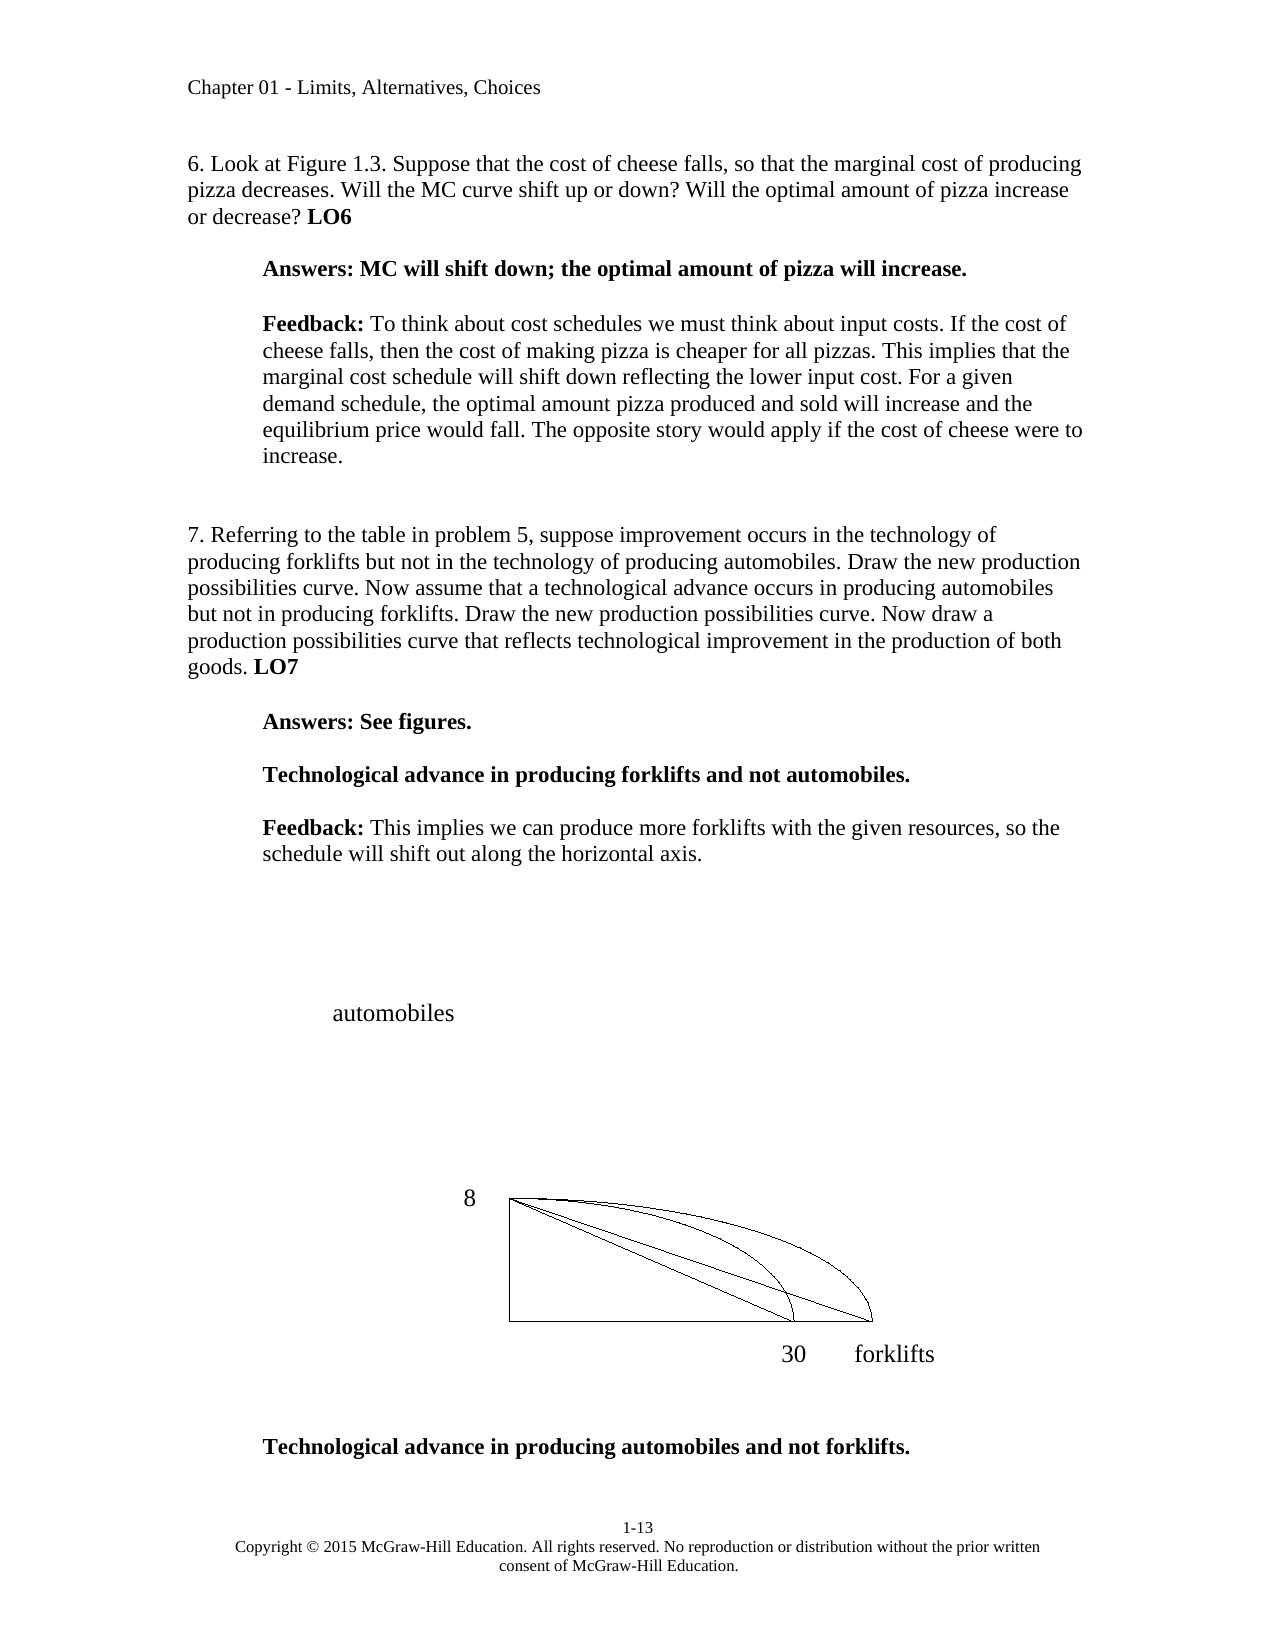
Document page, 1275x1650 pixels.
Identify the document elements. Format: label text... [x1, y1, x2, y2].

text 6. Look at Figure 1.3. Suppose that the cost of cheese falls, so that the marginal cost of producing pizza decreases. Will the MC curve shift up or down? Will the optimal amount of pizza increase or decrease? LO6 [187, 150, 1087, 229]
text Answers: See figures. [187, 708, 1087, 734]
text Technological advance in producing automobiles and not forklifts. [187, 1433, 1087, 1459]
text Answers: MC will shift down; the optimal amount of pizza will increase. [187, 255, 1087, 282]
text 7. Referring to the table in problem 5, suppose improvement occurs in the technology of producing forklifts but not in the technology of producing automobiles. Draw the new production possibilities curve. Now assume that a technological advance occurs in producing automobiles but not in producing forklifts. Draw the new production possibilities curve. Now draw a production possibilities curve that reflects technological improvement in the production of both goods. LO7 [187, 521, 1087, 679]
text Feedback: To think about cost schedules we must think about input costs. If the cost of cheese falls, then the cost of making pizza is cheaper for all pizzas. This implies that the marginal cost schedule will shift down reflecting the lower input cost. For a given demand schedule, the optimal amount pizza produced and sold will increase and the equilibrium price would fall. The opposite story would apply if the cost of cheese were to increase. [262, 311, 1087, 469]
text Feedback: This implies we can produce more forklifts with the given resources, so the schedule will shift out along the horizontal axis. [262, 814, 1087, 866]
text Technological advance in producing forklifts and not automobiles. [187, 761, 1087, 787]
